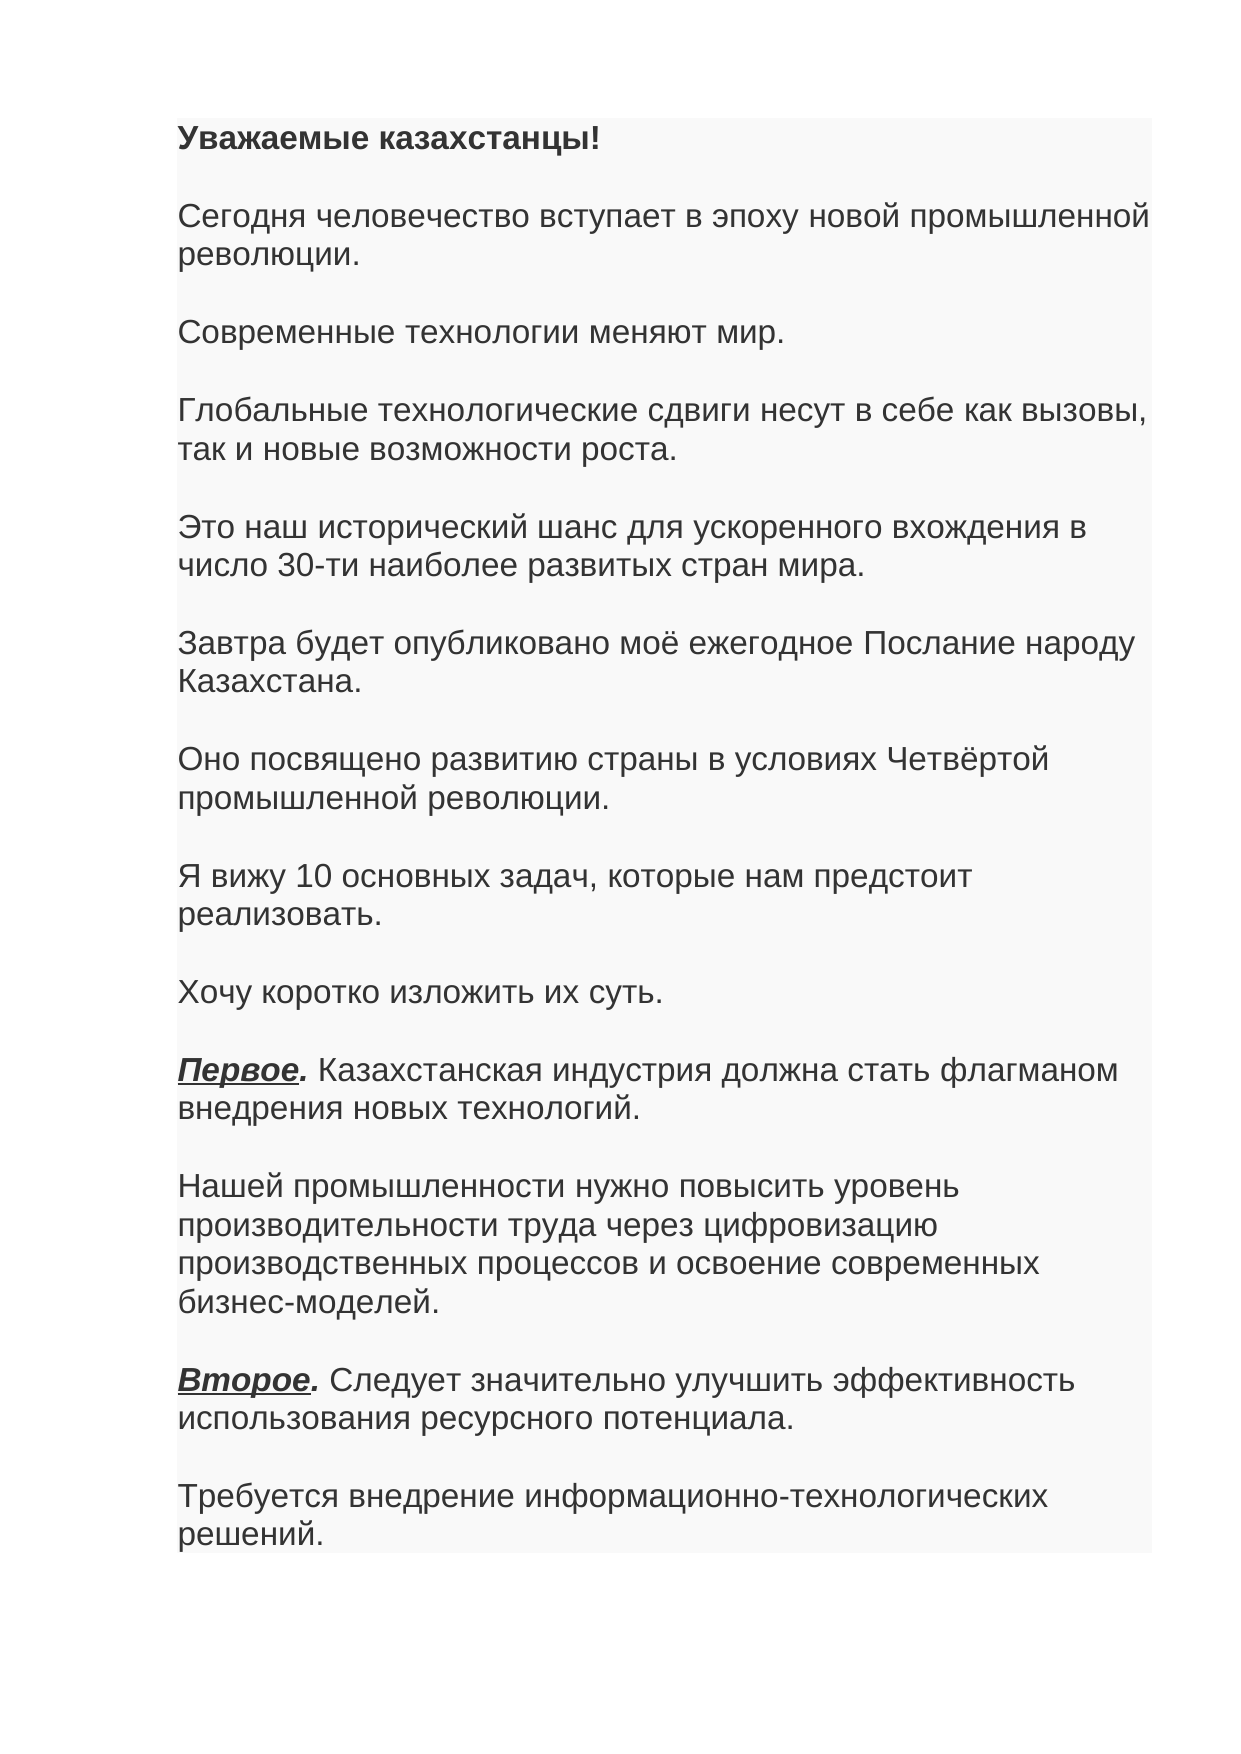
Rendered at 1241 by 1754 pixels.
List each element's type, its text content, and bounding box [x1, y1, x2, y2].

text Уважаемые казахстанцы! [177, 118, 1152, 157]
text Это наш исторический шанс для ускоренного вхождения в число 30-ти наиболее развитых стран мира. [177, 507, 1152, 583]
text Современные технологии меняют мир. [177, 312, 1152, 351]
text Первое. Казахстанская индустрия должна стать флагманом внедрения новых технологий. [177, 1050, 1152, 1127]
text Нашей промышленности нужно повысить уровень производительности труда через цифровизацию производственных процессов и освоение современных бизнес-моделей. [177, 1166, 1152, 1320]
text Сегодня человечество вступает в эпоху новой промышленной революции. [177, 196, 1152, 273]
text Оно посвящено развитию страны в условиях Четвёртой промышленной революции. [177, 739, 1152, 816]
text Завтра будет опубликовано моё ежегодное Послание народу Казахстана. [177, 623, 1152, 700]
text Хочу коротко изложить их суть. [177, 972, 1152, 1011]
text Я вижу 10 основных задач, которые нам предстоит реализовать. [177, 856, 1152, 933]
text Второе. Следует значительно улучшить эффективность использования ресурсного потенциала. [177, 1359, 1152, 1436]
text Глобальные технологические сдвиги несут в себе как вызовы, так и новые возможности роста. [177, 390, 1152, 467]
text Требуется внедрение информационно-технологических решений. [177, 1476, 1152, 1553]
